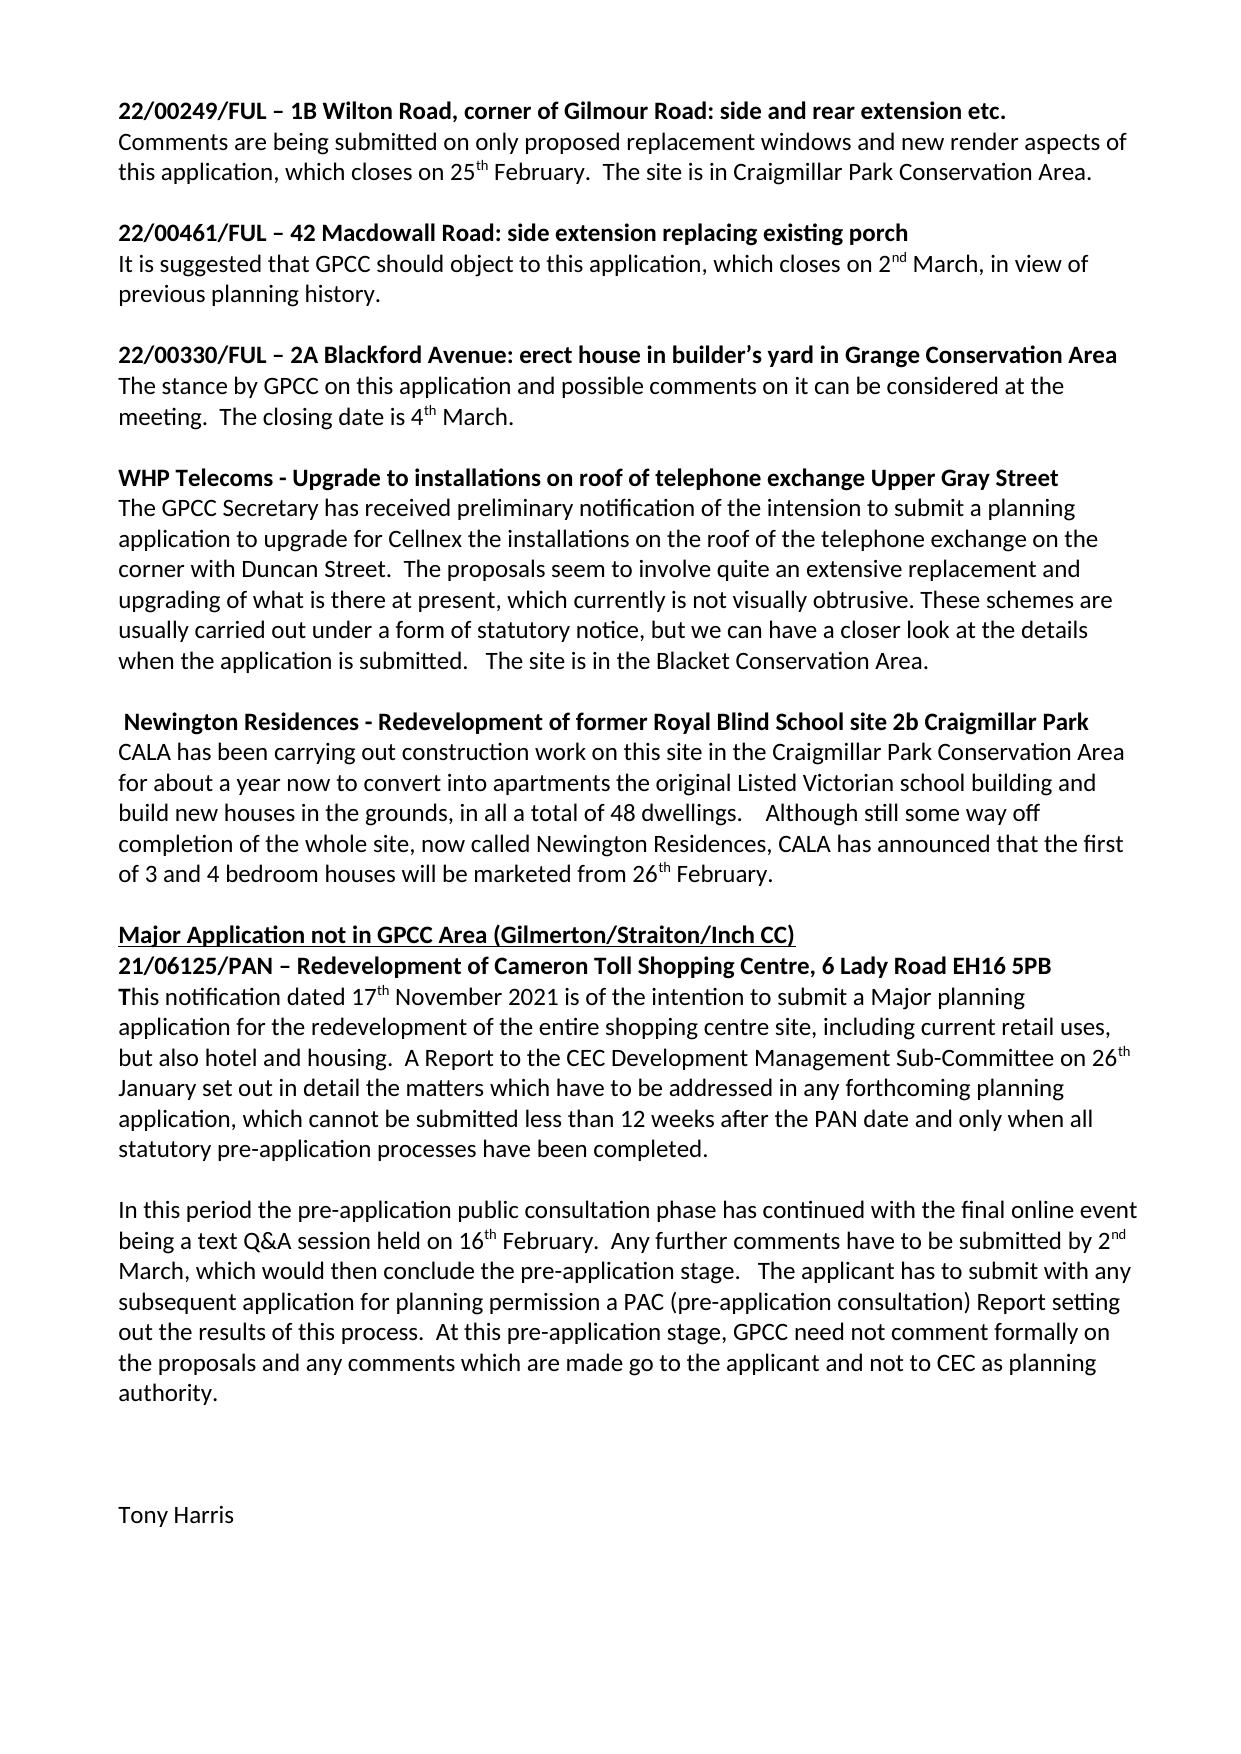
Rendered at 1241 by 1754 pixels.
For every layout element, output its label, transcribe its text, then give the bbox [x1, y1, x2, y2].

text In this period the pre-application public consultation phase has continued with the final online event being a text Q&A session held on 16th February. Any further comments have to be submitted by 2nd March, which would then conclude the pre-application stage. The applicant has to submit with any subsequent application for planning permission a PAC (pre-application consultation) Report setting out the results of this process. At this pre-application stage, GPCC need not comment formally on the proposals and any comments which are made go to the applicant and not to CEC as planning authority. [118, 1194, 1140, 1408]
text The stance by GPCC on this application and possible comments on it can be considered at the meeting. The closing date is 4th March. [118, 370, 1140, 431]
text CALA has been carrying out construction work on this site in the Craigmillar Park Conservation Area for about a year now to convert into apartments the original Listed Victorian school building and build new houses in the grounds, in all a total of 48 dwellings. Although still some way off completion of the whole site, now called Newington Residences, CALA has announced that the first of 3 and 4 bedroom houses will be marketed from 26th February. [118, 736, 1140, 889]
text Tony Harris [118, 1499, 1140, 1530]
text 22/00249/FUL – 1B Wilton Road, corner of Gilmour Road: side and rear extension etc. [118, 96, 1140, 126]
text Newington Residences - Redevelopment of former Royal Blind School site 2b Craigmillar Park [118, 706, 1140, 736]
text This notification dated 17th November 2021 is of the intention to submit a Major planning application for the redevelopment of the entire shopping centre site, including current retail uses, but also hotel and housing. A Report to the CEC Development Management Sub-Committee on 26th January set out in detail the matters which have to be addressed in any forthcoming planning application, which cannot be submitted less than 12 weeks after the PAN date and only when all statutory pre-application processes have been completed. [118, 981, 1140, 1164]
text 21/06125/PAN – Redevelopment of Cameron Toll Shopping Centre, 6 Lady Road EH16 5PB [118, 950, 1140, 981]
text It is suggested that GPCC should object to this application, which closes on 2nd March, in view of previous planning history. [118, 248, 1140, 309]
text 22/00330/FUL – 2A Blackford Avenue: erect house in builder’s yard in Grange Conservation Area [118, 340, 1140, 370]
text Major Application not in GPCC Area (Gilmerton/Straiton/Inch CC) [118, 919, 1140, 950]
text The GPCC Secretary has received preliminary notification of the intension to submit a planning application to upgrade for Cellnex the installations on the roof of the telephone exchange on the corner with Duncan Street. The proposals seem to involve quite an extensive replacement and upgrading of what is there at present, which currently is not visually obtrusive. These schemes are usually carried out under a form of statutory notice, but we can have a closer look at the details when the application is submitted. The site is in the Blacket Conservation Area. [118, 492, 1140, 675]
text Comments are being submitted on only proposed replacement windows and new render aspects of this application, which closes on 25th February. The site is in Craigmillar Park Conservation Area. [118, 126, 1140, 187]
text 22/00461/FUL – 42 Macdowall Road: side extension replacing existing porch [118, 218, 1140, 248]
text WHP Telecoms - Upgrade to installations on roof of telephone exchange Upper Gray Street [118, 462, 1140, 492]
